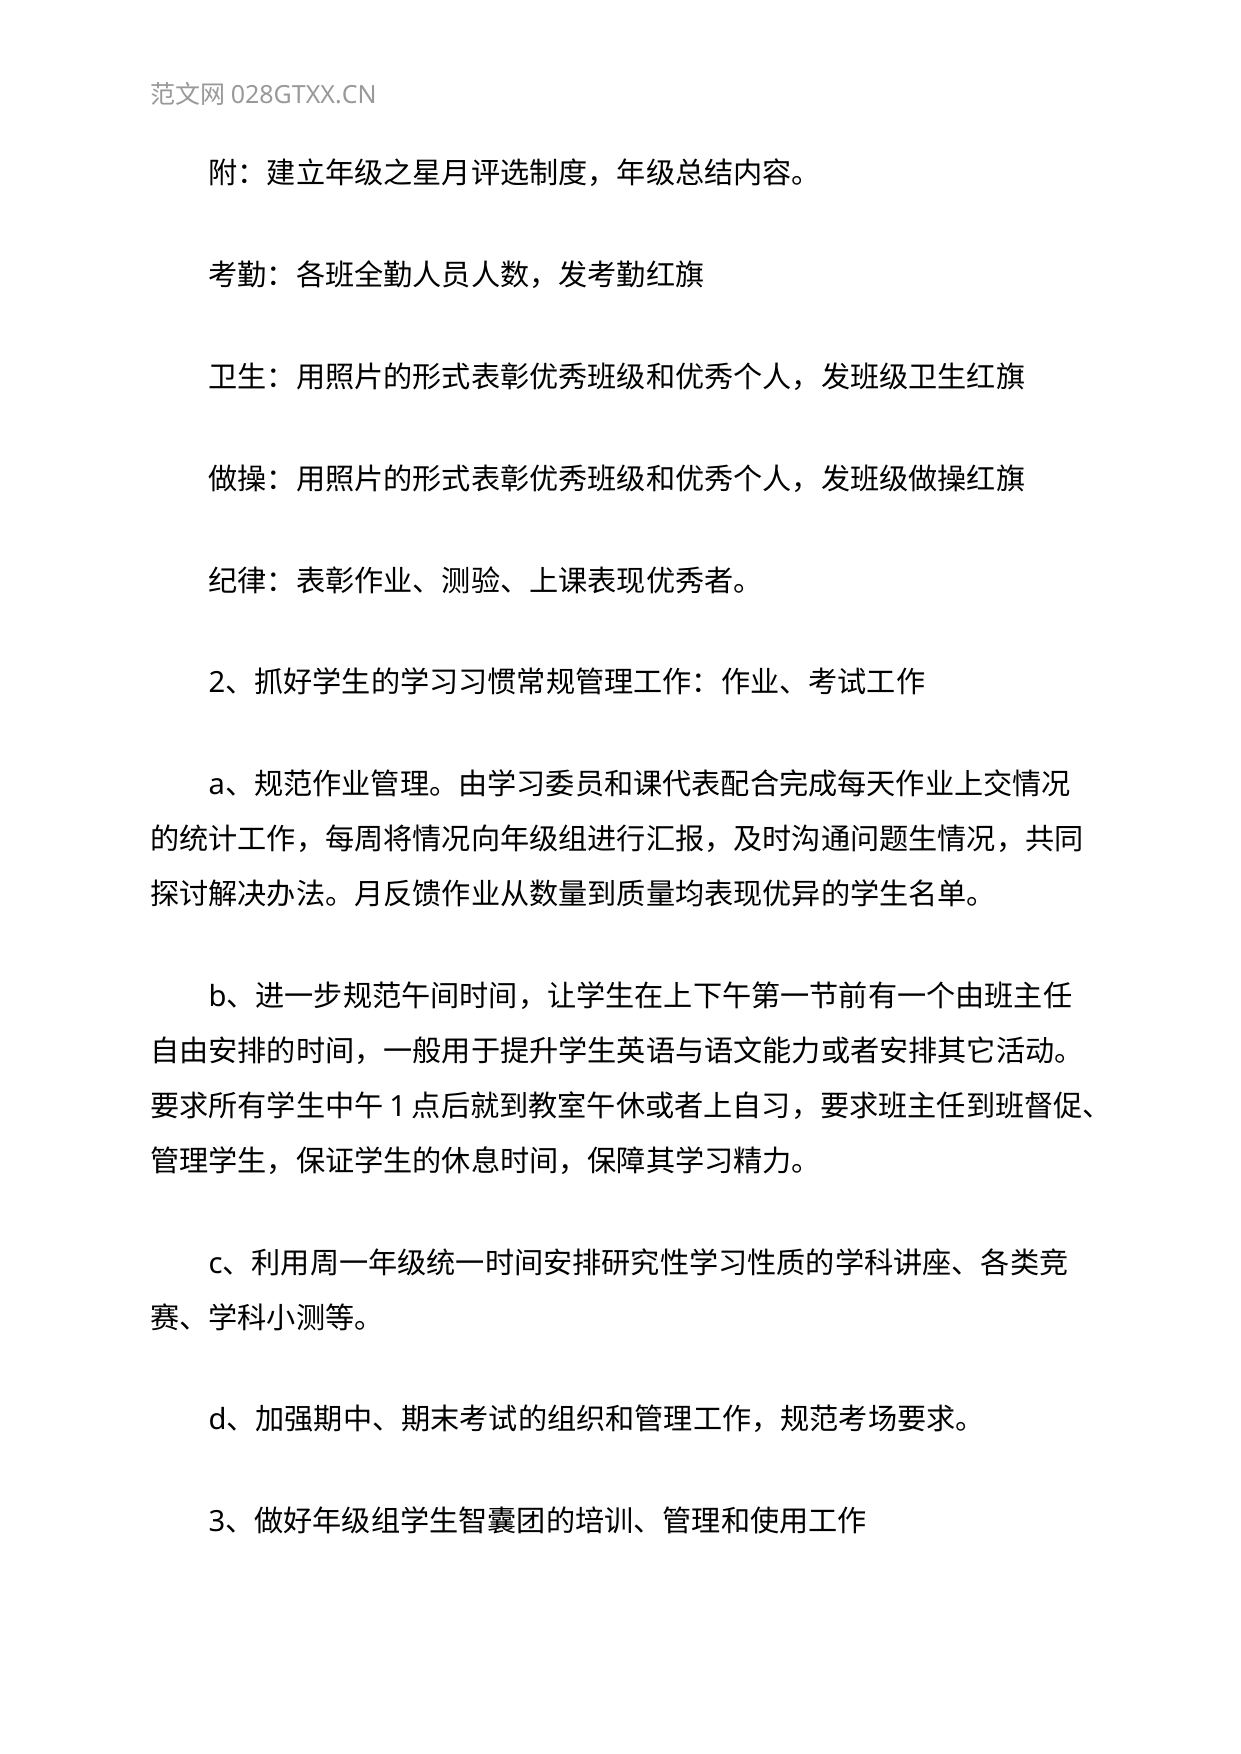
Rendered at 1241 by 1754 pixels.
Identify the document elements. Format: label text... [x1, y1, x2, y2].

text 纪律：表彰作业、测验、上课表现优秀者。 [150, 557, 1090, 599]
text 做操：用照片的形式表彰优秀班级和优秀个人，发班级做操红旗 [150, 455, 1090, 498]
text 附：建立年级之星月评选制度，年级总结内容。 [150, 150, 1090, 192]
text 考勤：各班全勤人员人数，发考勤红旗 [150, 252, 1090, 294]
text 3、做好年级组学生智囊团的培训、管理和使用工作 [150, 1498, 1090, 1540]
text b、进一步规范午间时间，让学生在上下午第一节前有一个由班主任自由安排的时间，一般用于提升学生英语与语文能力或者安排其它活动。要求所有学生中午1点后就到教室午休或者上自习，要求班主任到班督促、管理学生，保证学生的休息时间，保障其学习精力。 [150, 972, 1090, 1180]
text c、利用周一年级统一时间安排研究性学习性质的学科讲座、各类竞赛、学科小测等。 [150, 1239, 1090, 1336]
text a、规范作业管理。由学习委员和课代表配合完成每天作业上交情况的统计工作，每周将情况向年级组进行汇报，及时沟通问题生情况，共同探讨解决办法。月反馈作业从数量到质量均表现优异的学生名单。 [150, 761, 1090, 913]
text 卫生：用照片的形式表彰优秀班级和优秀个人，发班级卫生红旗 [150, 353, 1090, 396]
text d、加强期中、期末考试的组织和管理工作，规范考场要求。 [150, 1396, 1090, 1438]
text 2、抓好学生的学习习惯常规管理工作：作业、考试工作 [150, 659, 1090, 701]
